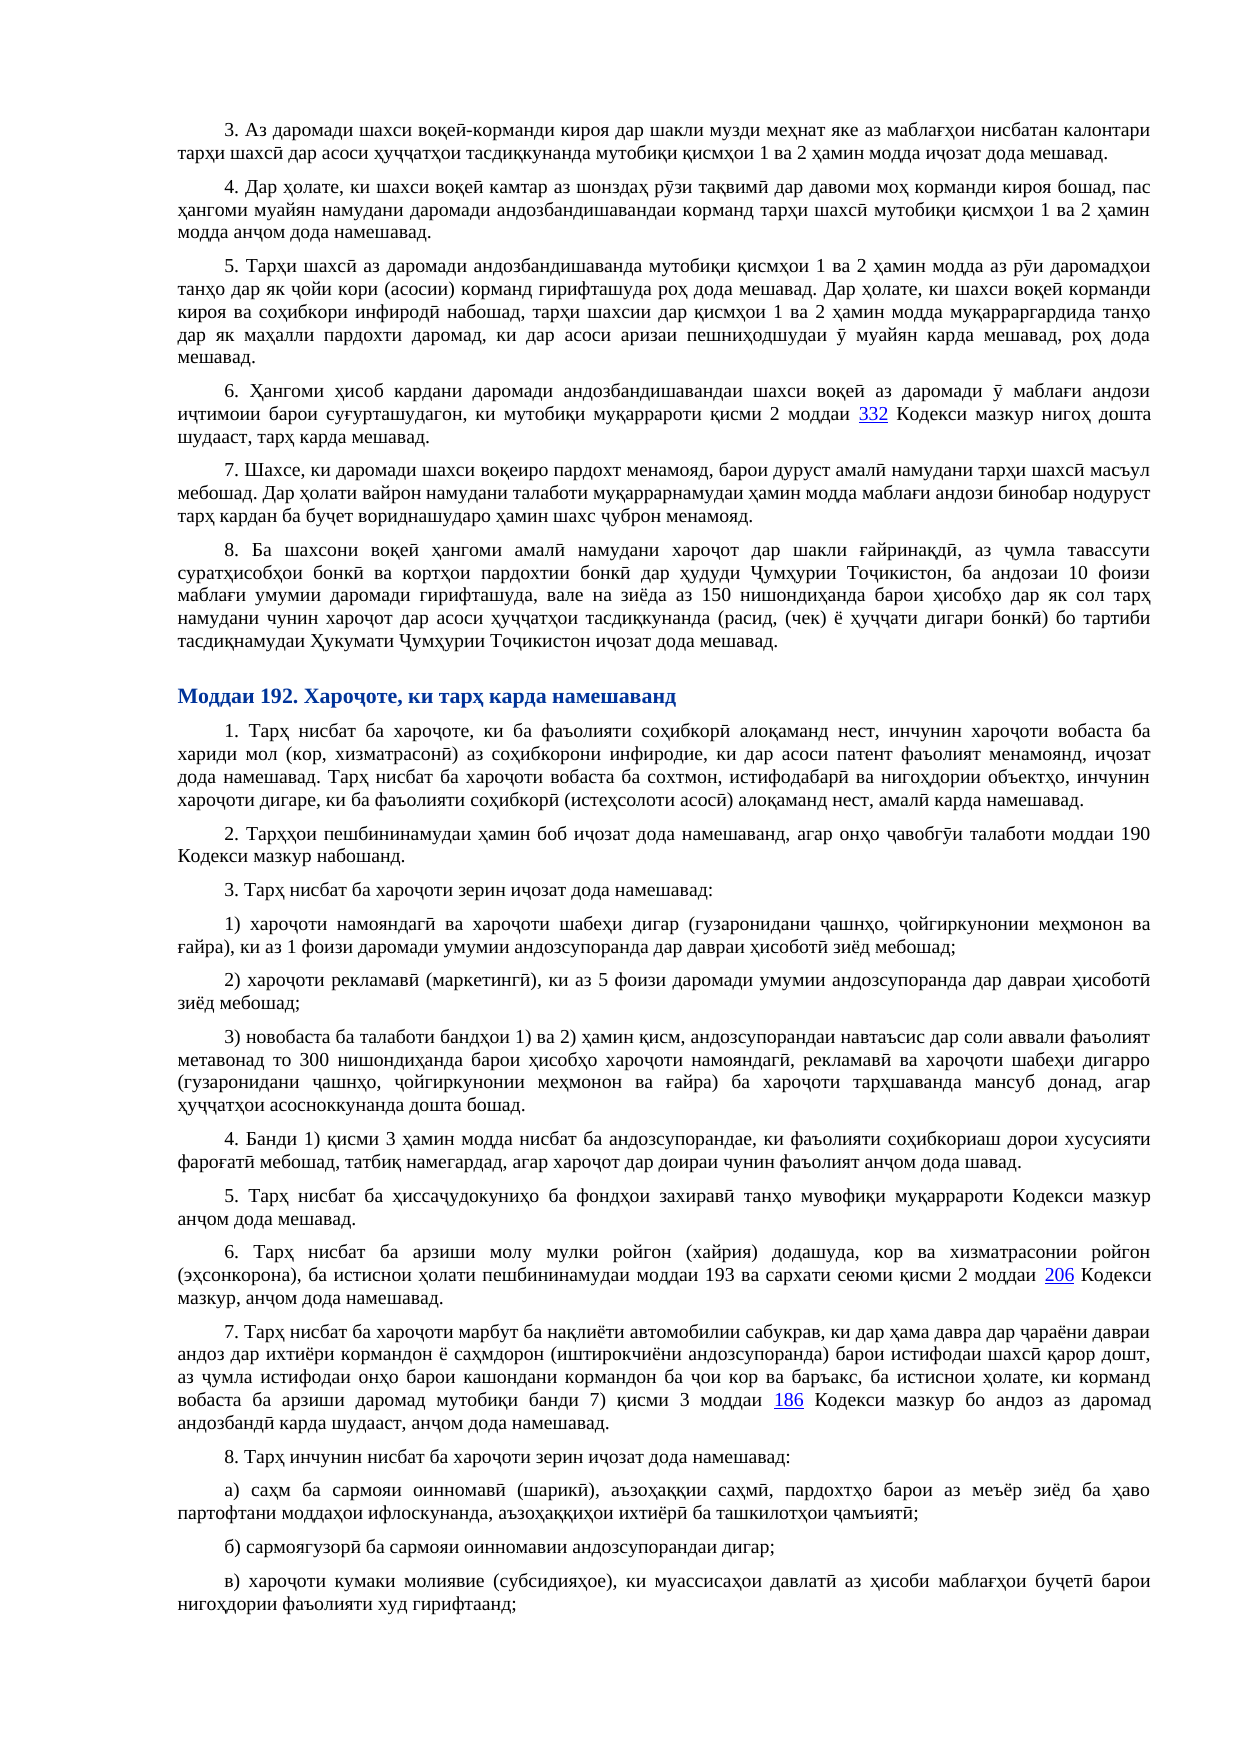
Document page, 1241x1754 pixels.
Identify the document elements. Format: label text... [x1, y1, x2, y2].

text 8. Тарҳ инчунин нисбат ба хароҷоти зерин иҷозат дода намешавад: [177, 1444, 1152, 1467]
text 3. Тарҳ нисбат ба хароҷоти зерин иҷозат дода намешавад: [177, 878, 1152, 901]
text 6. Ҳангоми ҳисоб кардани даромади андозбандишавандаи шахси воқеӣ аз даромади ӯ маблағи андози иҷтимоии барои суғурташудагон, ки мутобиқи муқаррароти қисми 2 моддаи 332 Кодекси мазкур нигоҳ дошта шудааст, тарҳ карда мешавад. [177, 379, 1152, 447]
text 2) хароҷоти рекламавӣ (маркетингӣ), ки аз 5 фоизи даромади умумии андозсупоранда дар давраи ҳисоботӣ зиёд мебошад; [177, 968, 1152, 1014]
text 3. Аз даромади шахси воқеӣ-корманди кироя дар шакли музди меҳнат яке аз маблағҳои нисбатан калонтари тарҳи шахсӣ дар асоси ҳуҷҷатҳои тасдиқкунанда мутобиқи қисмҳои 1 ва 2 ҳамин модда иҷозат дода мешавад. [177, 118, 1152, 164]
text 3) новобаста ба талаботи бандҳои 1) ва 2) ҳамин қисм, андозсупорандаи навтаъсис дар соли аввали фаъолият метавонад то 300 нишондиҳанда барои ҳисобҳо хароҷоти намояндагӣ, рекламавӣ ва хароҷоти шабеҳи дигарро (гузаронидани ҷашнҳо, ҷойгиркунонии меҳмонон ва ғайра) ба хароҷоти тарҳшаванда мансуб донад, агар ҳуҷҷатҳои асосноккунанда дошта бошад. [177, 1025, 1152, 1116]
text 4. Дар ҳолате, ки шахси воқеӣ камтар аз шонздаҳ рӯзи тақвимӣ дар давоми моҳ корманди кироя бошад, пас ҳангоми муайян намудани даромади андозбандишавандаи корманд тарҳи шахсӣ мутобиқи қисмҳои 1 ва 2 ҳамин модда анҷом дода намешавад. [177, 175, 1152, 243]
text 2. Тарҳҳои пешбининамудаи ҳамин боб иҷозат дода намешаванд, агар онҳо ҷавобгӯи талаботи моддаи 190 Кодекси мазкур набошанд. [177, 821, 1152, 867]
text а) саҳм ба сармояи оинномавӣ (шарикӣ), аъзоҳаққии саҳмӣ, пардохтҳо барои аз меъёр зиёд ба ҳаво партофтани моддаҳои ифлоскунанда, аъзоҳаққиҳои ихтиёрӣ ба ташкилотҳои ҷамъиятӣ; [177, 1478, 1152, 1524]
subtitle Моддаи 192. Хароҷоте, ки тарҳ карда намешаванд [177, 683, 1152, 708]
text 5. Тарҳ нисбат ба ҳиссаҷудокуниҳо ба фондҳои захиравӣ танҳо мувофиқи муқаррароти Кодекси мазкур анҷом дода мешавад. [177, 1184, 1152, 1229]
text 6. Тарҳ нисбат ба арзиши молу мулки ройгон (хайрия) додашуда, кор ва хизматрасонии ройгон (эҳсонкорона), ба истиснои ҳолати пешбининамудаи моддаи 193 ва сархати сеюми қисми 2 моддаи 206 Кодекси мазкур, анҷом дода намешавад. [177, 1240, 1152, 1309]
text 5. Тарҳи шахсӣ аз даромади андозбандишаванда мутобиқи қисмҳои 1 ва 2 ҳамин модда аз рӯи даромадҳои танҳо дар як ҷойи кори (асосии) корманд гирифташуда роҳ дода мешавад. Дар ҳолате, ки шахси воқеӣ корманди кироя ва соҳибкори инфиродӣ набошад, тарҳи шахсии дар қисмҳои 1 ва 2 ҳамин модда муқарраргардида танҳо дар як маҳалли пардохти даромад, ки дар асоси аризаи пешниҳодшудаи ӯ муайян карда мешавад, роҳ дода мешавад. [177, 254, 1152, 368]
text 1. Тарҳ нисбат ба хароҷоте, ки ба фаъолияти соҳибкорӣ алоқаманд нест, инчунин хароҷоти вобаста ба хариди мол (кор, хизматрасонӣ) аз соҳибкорони инфиродие, ки дар асоси патент фаъолият менамоянд, иҷозат дода намешавад. Тарҳ нисбат ба хароҷоти вобаста ба сохтмон, истифодабарӣ ва нигоҳдории объектҳо, инчунин хароҷоти дигаре, ки ба фаъолияти соҳибкорӣ (истеҳсолоти асосӣ) алоқаманд нест, амалӣ карда намешавад. [177, 719, 1152, 811]
text 7. Шахсе, ки даромади шахси воқеиро пардохт менамояд, барои дуруст амалӣ намудани тарҳи шахсӣ масъул мебошад. Дар ҳолати вайрон намудани талаботи муқаррарнамудаи ҳамин модда маблағи андози бинобар нодуруст тарҳ кардан ба буҷет вориднашударо ҳамин шахс ҷуброн менамояд. [177, 458, 1152, 527]
text в) хароҷоти кумаки молиявие (субсидияҳое), ки муассисаҳои давлатӣ аз ҳисоби маблағҳои буҷетӣ барои нигоҳдории фаъолияти худ гирифтаанд; [177, 1569, 1152, 1614]
text 1) хароҷоти намояндагӣ ва хароҷоти шабеҳи дигар (гузаронидани ҷашнҳо, ҷойгиркунонии меҳмонон ва ғайра), ки аз 1 фоизи даромади умумии андозсупоранда дар давраи ҳисоботӣ зиёд мебошад; [177, 912, 1152, 957]
text 7. Тарҳ нисбат ба хароҷоти марбут ба нақлиёти автомобилии сабукрав, ки дар ҳама давра дар ҷараёни давраи андоз дар ихтиёри кормандон ё саҳмдорон (иштирокчиёни андозсупоранда) барои истифодаи шахсӣ қарор дошт, аз ҷумла истифодаи онҳо барои кашондани кормандон ба ҷои кор ва баръакс, ба истиснои ҳолате, ки корманд вобаста ба арзиши даромад мутобиқи банди 7) қисми 3 моддаи 186 Кодекси мазкур бо андоз аз даромад андозбандӣ карда шудааст, анҷом дода намешавад. [177, 1319, 1152, 1434]
text б) сармоягузорӣ ба сармояи оинномавии андозсупорандаи дигар; [177, 1535, 1152, 1558]
text 8. Ба шахсони воқеӣ ҳангоми амалӣ намудани хароҷот дар шакли ғайринақдӣ, аз ҷумла тавассути суратҳисобҳои бонкӣ ва кортҳои пардохтии бонкӣ дар ҳудуди Ҷумҳурии Тоҷикистон, ба андозаи 10 фоизи маблағи умумии даромади гирифташуда, вале на зиёда аз 150 нишондиҳанда барои ҳисобҳо дар як сол тарҳ намудани чунин хароҷот дар асоси ҳуҷҷатҳои тасдиқкунанда (расид, (чек) ё ҳуҷҷати дигари бонкӣ) бо тартиби тасдиқнамудаи Ҳукумати Ҷумҳурии Тоҷикистон иҷозат дода мешавад. [177, 538, 1152, 652]
text 4. Банди 1) қисми 3 ҳамин модда нисбат ба андозсупорандае, ки фаъолияти соҳибкориаш дорои хусусияти фароғатӣ мебошад, татбиқ намегардад, агар хароҷот дар доираи чунин фаъолият анҷом дода шавад. [177, 1127, 1152, 1173]
